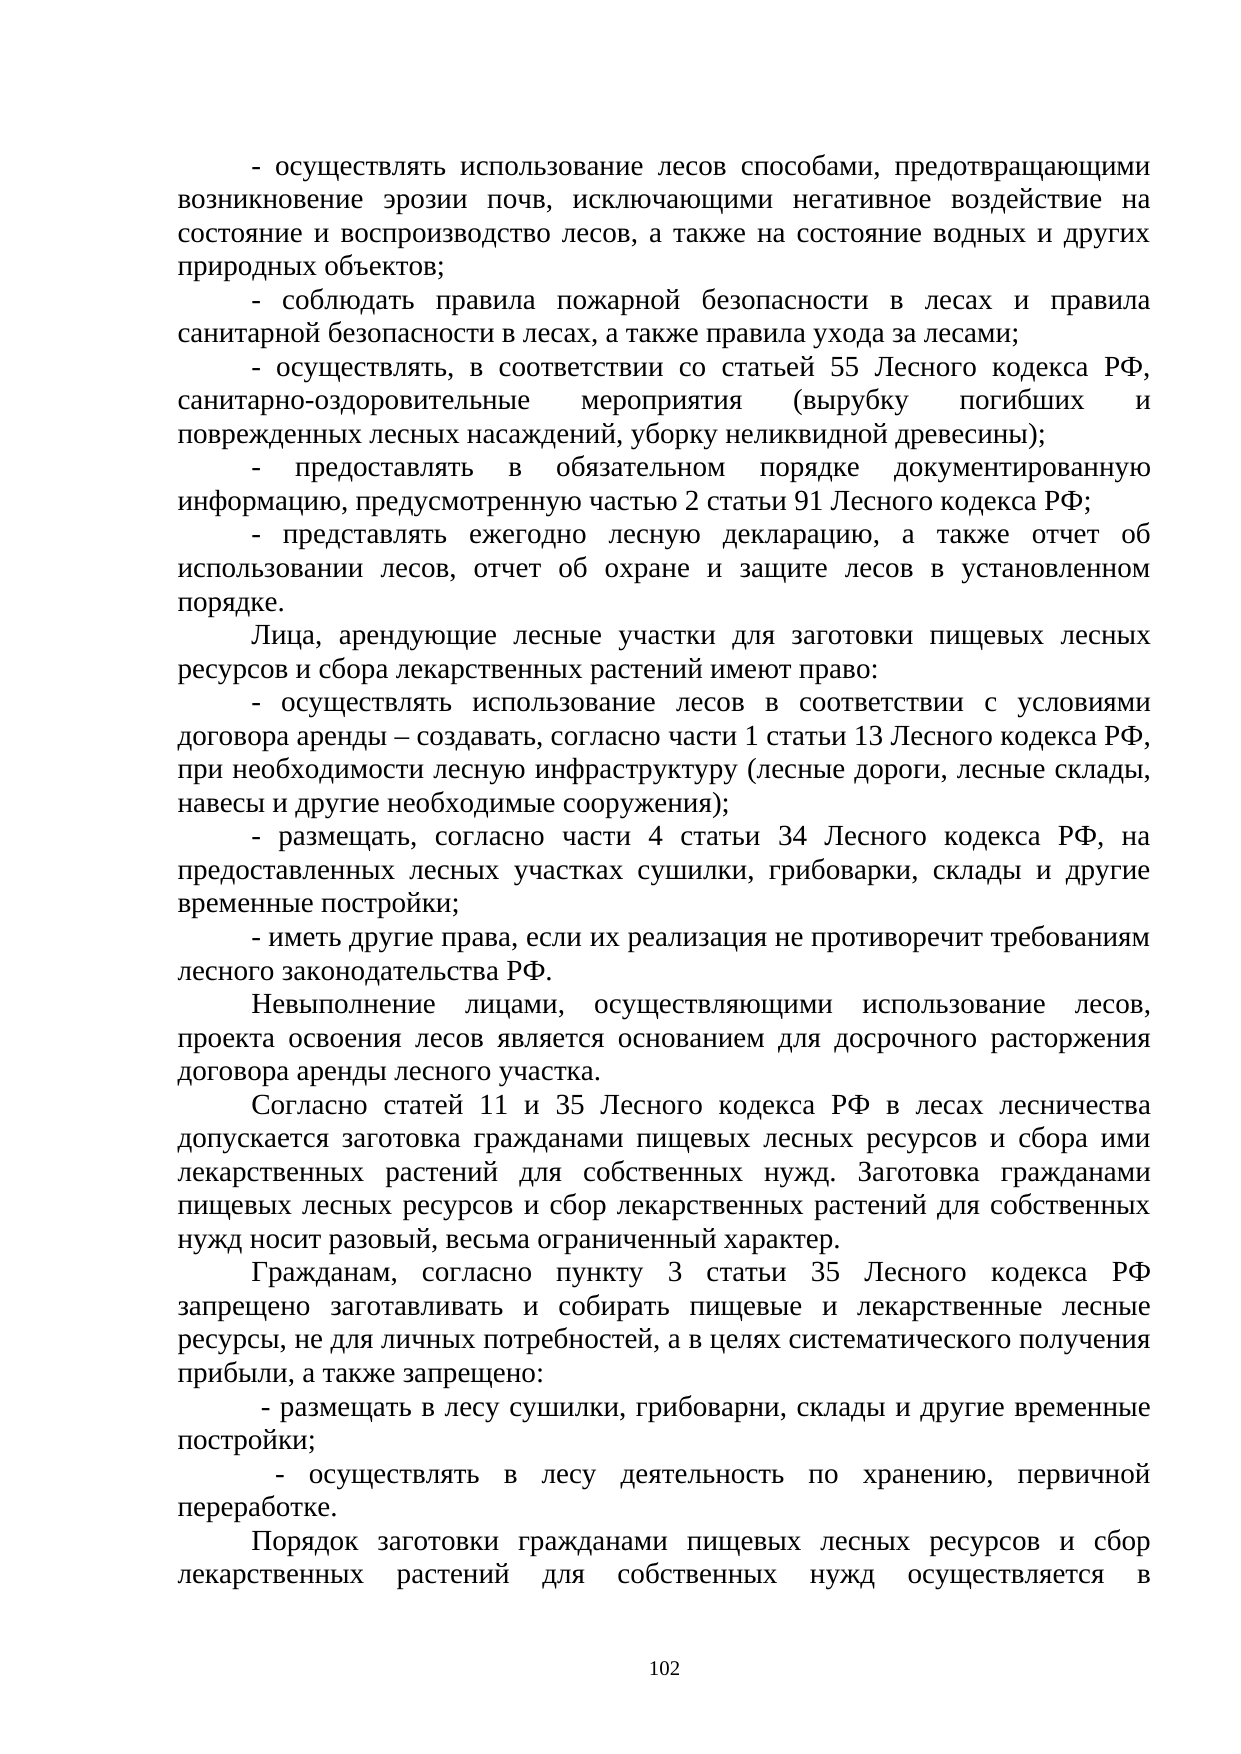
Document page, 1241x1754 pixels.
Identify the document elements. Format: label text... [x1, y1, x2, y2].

text Лица, арендующие лесные участки для заготовки пищевых лесных ресурсов и сбора лекарственных растений имеют право: [177, 617, 1152, 684]
text - осуществлять использование лесов в соответствии с условиями договора аренды – создавать, согласно части 1 статьи 13 Лесного кодекса РФ, при необходимости лесную инфраструктуру (лесные дороги, лесные склады, навесы и другие необходимые сооружения); [177, 684, 1152, 818]
text - осуществлять, в соответствии со статьей 55 Лесного кодекса РФ, санитарно-оздоровительные мероприятия (вырубку погибших и поврежденных лесных насаждений, уборку неликвидной древесины); [177, 349, 1152, 449]
text - предоставлять в обязательном порядке документированную информацию, предусмотренную частью 2 статьи 91 Лесного кодекса РФ; [177, 449, 1152, 517]
text - размещать, согласно части 4 статьи 34 Лесного кодекса РФ, на предоставленных лесных участках сушилки, грибоварки, склады и другие временные постройки; [177, 818, 1152, 919]
text - соблюдать правила пожарной безопасности в лесах и правила санитарной безопасности в лесах, а также правила ухода за лесами; [177, 282, 1152, 349]
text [177, 1523, 1152, 1590]
text Невыполнение лицами, осуществляющими использование лесов, проекта освоения лесов является основанием для досрочного расторжения договора аренды лесного участка. [177, 986, 1152, 1087]
text - размещать в лесу сушилки, грибоварни, склады и другие временные постройки; [177, 1389, 1152, 1456]
text Согласно статей 11 и 35 Лесного кодекса РФ в лесах лесничества допускается заготовка гражданами пищевых лесных ресурсов и сбора ими лекарственных растений для собственных нужд. Заготовка гражданами пищевых лесных ресурсов и сбор лекарственных растений для собственных нужд носит разовый, весьма ограниченный характер. [177, 1087, 1152, 1254]
text - осуществлять в лесу деятельность по хранению, первичной переработке. [177, 1456, 1152, 1523]
text - представлять ежегодно лесную декларацию, а также отчет об использовании лесов, отчет об охране и защите лесов в установленном порядке. [177, 517, 1152, 617]
text - осуществлять использование лесов способами, предотвращающими возникновение эрозии почв, исключающими негативное воздействие на состояние и воспроизводство лесов, а также на состояние водных и других природных объектов; [177, 148, 1152, 282]
text - иметь другие права, если их реализация не противоречит требованиям лесного законодательства РФ. [177, 919, 1152, 986]
text Гражданам, согласно пункту 3 статьи 35 Лесного кодекса РФ запрещено заготавливать и собирать пищевые и лекарственные лесные ресурсы, не для личных потребностей, а в целях систематического получения прибыли, а также запрещено: [177, 1254, 1152, 1389]
